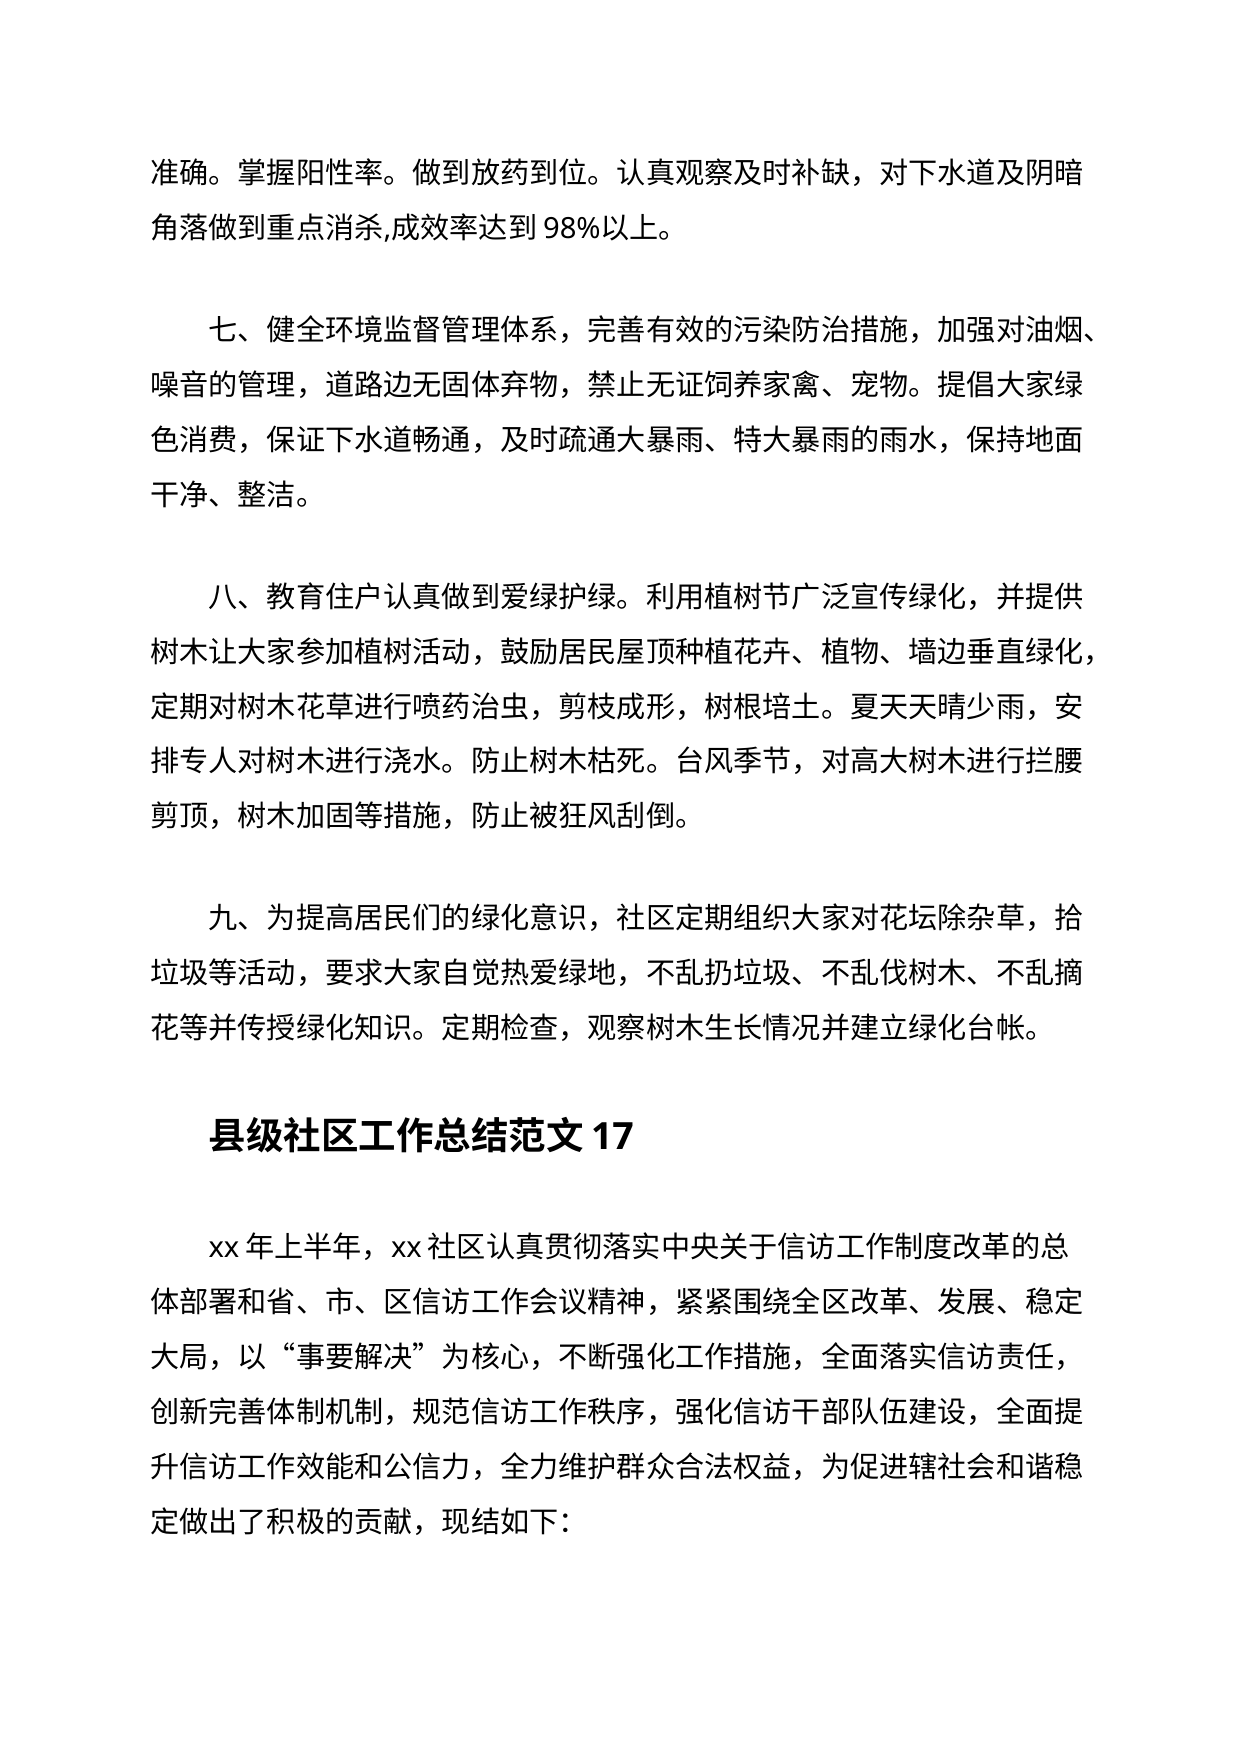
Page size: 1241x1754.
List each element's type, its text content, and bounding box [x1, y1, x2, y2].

text xx年上半年，xx社区认真贯彻落实中央关于信访工作制度改革的总体部署和省、市、区信访工作会议精神，紧紧围绕全区改革、发展、稳定大局，以“事要解决”为核心，不断强化工作措施，全面落实信访责任，创新完善体制机制，规范信访工作秩序，强化信访干部队伍建设，全面提升信访工作效能和公信力，全力维护群众合法权益，为促进辖社会和谐稳定做出了积极的贡献，现结如下： [150, 1224, 1090, 1541]
text 八、教育住户认真做到爱绿护绿。利用植树节广泛宣传绿化，并提供树木让大家参加植树活动，鼓励居民屋顶种植花卉、植物、墙边垂直绿化，定期对树木花草进行喷药治虫，剪枝成形，树根培土。夏天天晴少雨，安排专人对树木进行浇水。防止树木枯死。台风季节，对高大树木进行拦腰剪顶，树木加固等措施，防止被狂风刮倒。 [150, 573, 1090, 835]
text 七、健全环境监督管理体系，完善有效的污染防治措施，加强对油烟、噪音的管理，道路边无固体弃物，禁止无证饲养家禽、宠物。提倡大家绿色消费，保证下水道畅通，及时疏通大暴雨、特大暴雨的雨水，保持地面干净、整洁。 [150, 307, 1090, 514]
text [150, 150, 1090, 247]
text 九、为提高居民们的绿化意识，社区定期组织大家对花坛除杂草，拾垃圾等活动，要求大家自觉热爱绿地，不乱扔垃圾、不乱伐树木、不乱摘花等并传授绿化知识。定期检查，观察树木生长情况并建立绿化台帐。 [150, 895, 1090, 1047]
text 县级社区工作总结范文17 [150, 1106, 1090, 1161]
